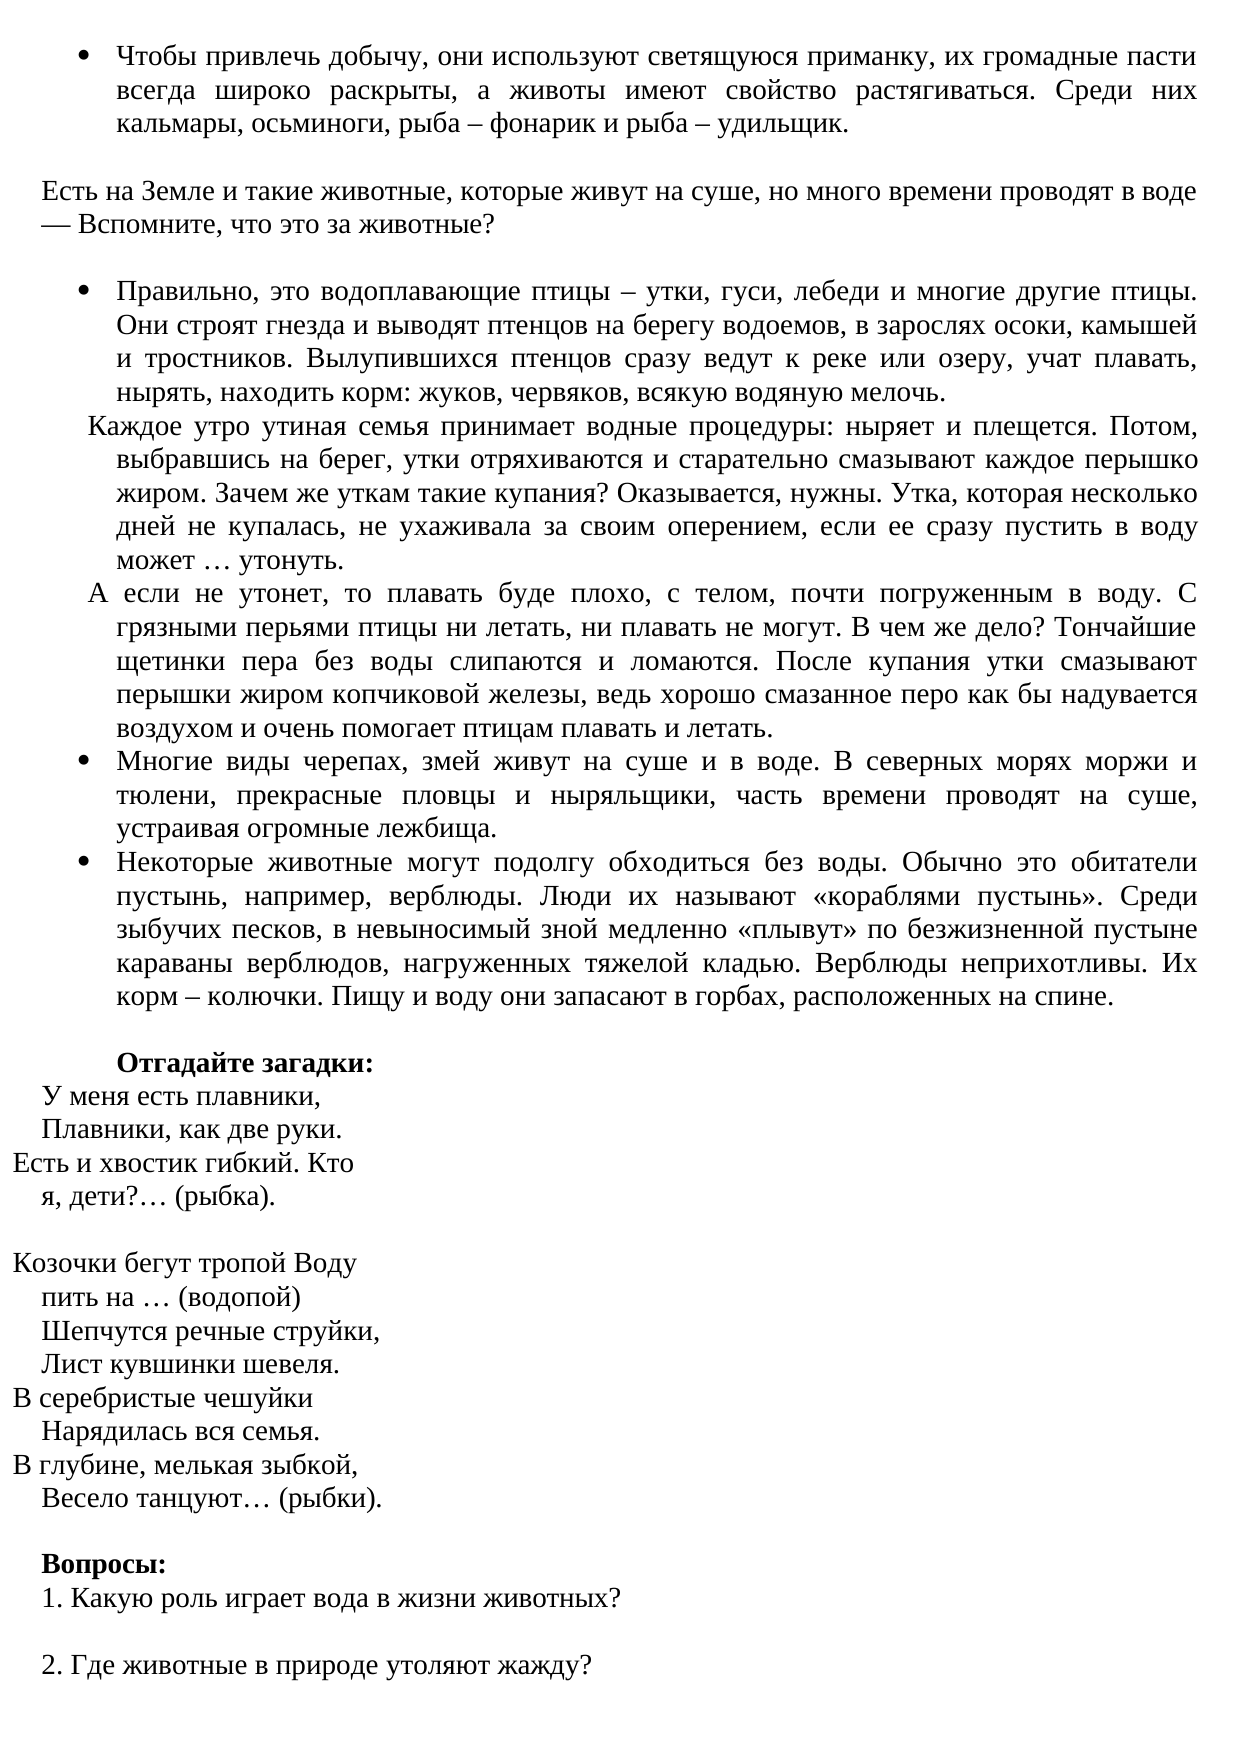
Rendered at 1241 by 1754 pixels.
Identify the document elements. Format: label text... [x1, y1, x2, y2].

list Некоторые животные могут подолгу обходиться без воды. Обычно это обитатели пустынь, например, верблюды. Люди их называют «кораблями пустынь». Среди зыбучих песков, в невыносимый зной медленно «плывут» по безжизненной пустыне караваны верблюдов, нагруженных тяжелой кладью. Верблюды неприхотливы. Их корм – колючки. Пищу и воду они запасают в горбах, расположенных на спине. [79, 844, 1199, 1012]
list Вспомните, что это за животные? [41, 207, 1226, 240]
text Козочки бегут тропой Воду пить на … (водопой) Шепчутся речные струйки, Лист кувшинки шевеля. [12, 1246, 380, 1380]
text Каждое утро утиная семья принимает водные процедуры: ныряет и плещется. Потом, выбравшись на берег, утки отряхиваются и старательно смазывают каждое перышко жиром. Зачем же уткам такие купания? Оказывается, нужны. Утка, которая несколько дней не купалась, не ухаживала за своим оперением, если ее сразу пустить в воду может … утонуть. [87, 408, 1199, 575]
list Какую роль играет вода в жизни животных? [41, 1580, 1226, 1614]
text В глубине, мелькая зыбкой, Весело танцуют… (рыбки). [12, 1447, 410, 1514]
text Есть на Земле и такие животные, которые живут на суше, но много времени проводят в воде [41, 173, 1226, 206]
list Чтобы привлечь добычу, они используют светящуюся приманку, их громадные пасти всегда широко раскрыты, а животы имеют свойство растягиваться. Среди них кальмары, осьминоги, рыба – фонарик и рыба – удильщик. [79, 38, 1198, 139]
text Отгадайте загадки: У меня есть плавники, Плавники, как две руки. [41, 1046, 390, 1144]
list Где животные в природе утоляют жажду? [41, 1647, 1226, 1681]
text А если не утонет, то плавать буде плохо, с телом, почти погруженным в воду. С грязными перьями птицы ни летать, ни плавать не могут. В чем же дело? Тончайшие щетинки пера без воды слипаются и ломаются. После купания утки смазывают перышки жиром копчиковой железы, ведь хорошо смазанное перо как бы надувается воздухом и очень помогает птицам плавать и летать. [87, 576, 1199, 743]
list Правильно, это водоплавающие птицы – утки, гуси, лебеди и многие другие птицы. Они строят гнезда и выводят птенцов на берегу водоемов, в зарослях осоки, камышей и тростников. Вылупившихся птенцов сразу ведут к реке или озеру, учат плавать, нырять, находить корм: жуков, червяков, всякую водяную мелочь. [79, 273, 1199, 408]
list Многие виды черепах, змей живут на суше и в воде. В северных морях моржи и тюлени, прекрасные пловцы и ныряльщики, часть времени проводят на суше, устраивая огромные лежбища. [79, 743, 1199, 844]
subtitle Вопросы: [41, 1547, 1226, 1580]
text В серебристые чешуйки Нарядилась вся семья. [12, 1380, 410, 1447]
text Есть и хвостик гибкий. Кто я, дети?… (рыбка). [12, 1145, 364, 1212]
